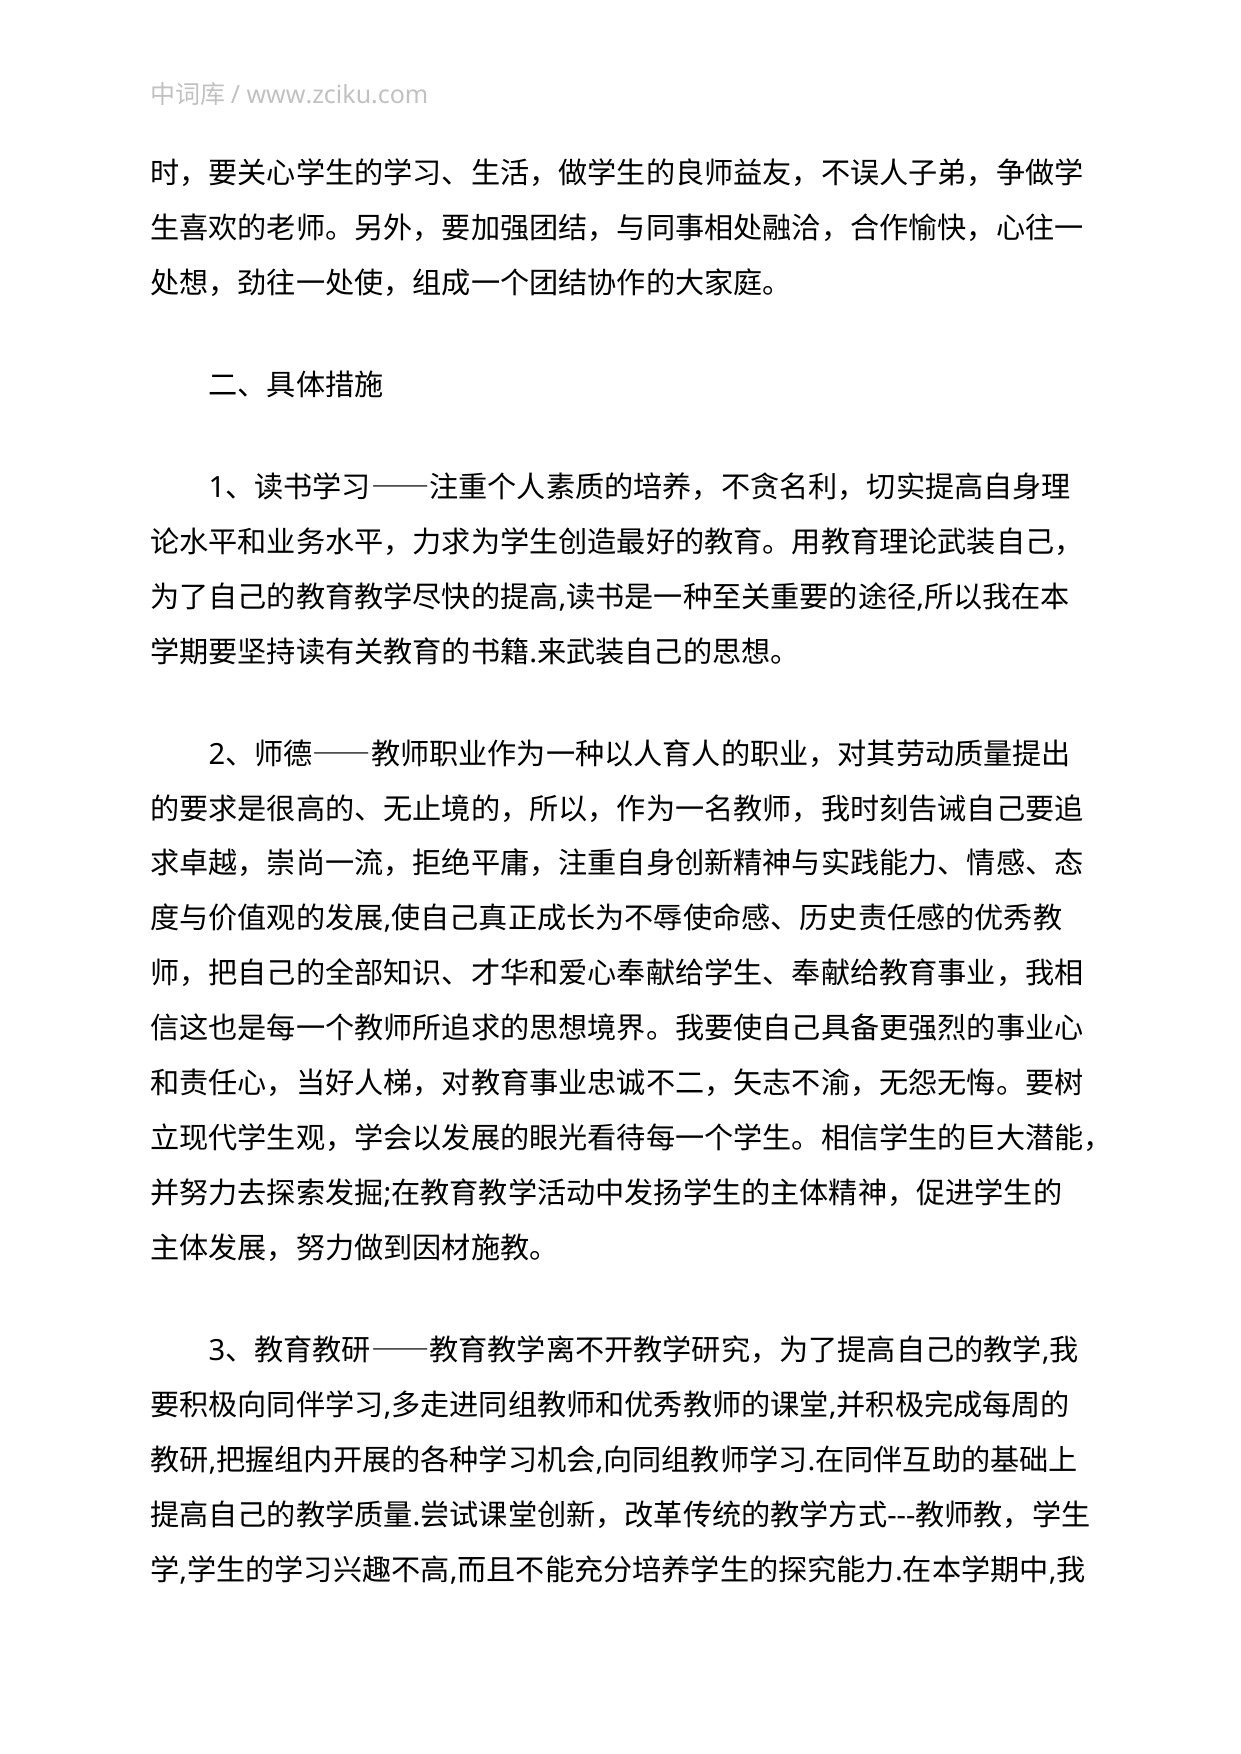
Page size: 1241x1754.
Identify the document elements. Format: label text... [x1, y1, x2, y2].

text 1、读书学习——注重个人素质的培养，不贪名利，切实提高自身理论水平和业务水平，力求为学生创造最好的教育。用教育理论武装自己，为了自己的教育教学尽快的提高,读书是一种至关重要的途径,所以我在本学期要坚持读有关教育的书籍.来武装自己的思想。 [150, 463, 1090, 671]
text 2、师德——教师职业作为一种以人育人的职业，对其劳动质量提出的要求是很高的、无止境的，所以，作为一名教师，我时刻告诫自己要追求卓越，崇尚一流，拒绝平庸，注重自身创新精神与实践能力、情感、态度与价值观的发展,使自己真正成长为不辱使命感、历史责任感的优秀教师，把自己的全部知识、才华和爱心奉献给学生、奉献给教育事业，我相信这也是每一个教师所追求的思想境界。我要使自己具备更强烈的事业心和责任心，当好人梯，对教育事业忠诚不二，矢志不渝，无怨无悔。要树立现代学生观，学会以发展的眼光看待每一个学生。相信学生的巨大潜能，并努力去探索发掘;在教育教学活动中发扬学生的主体精神，促进学生的主体发展，努力做到因材施教。 [150, 730, 1090, 1267]
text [150, 1326, 1090, 1589]
text 二、具体措施 [150, 362, 1090, 404]
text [150, 150, 1090, 302]
